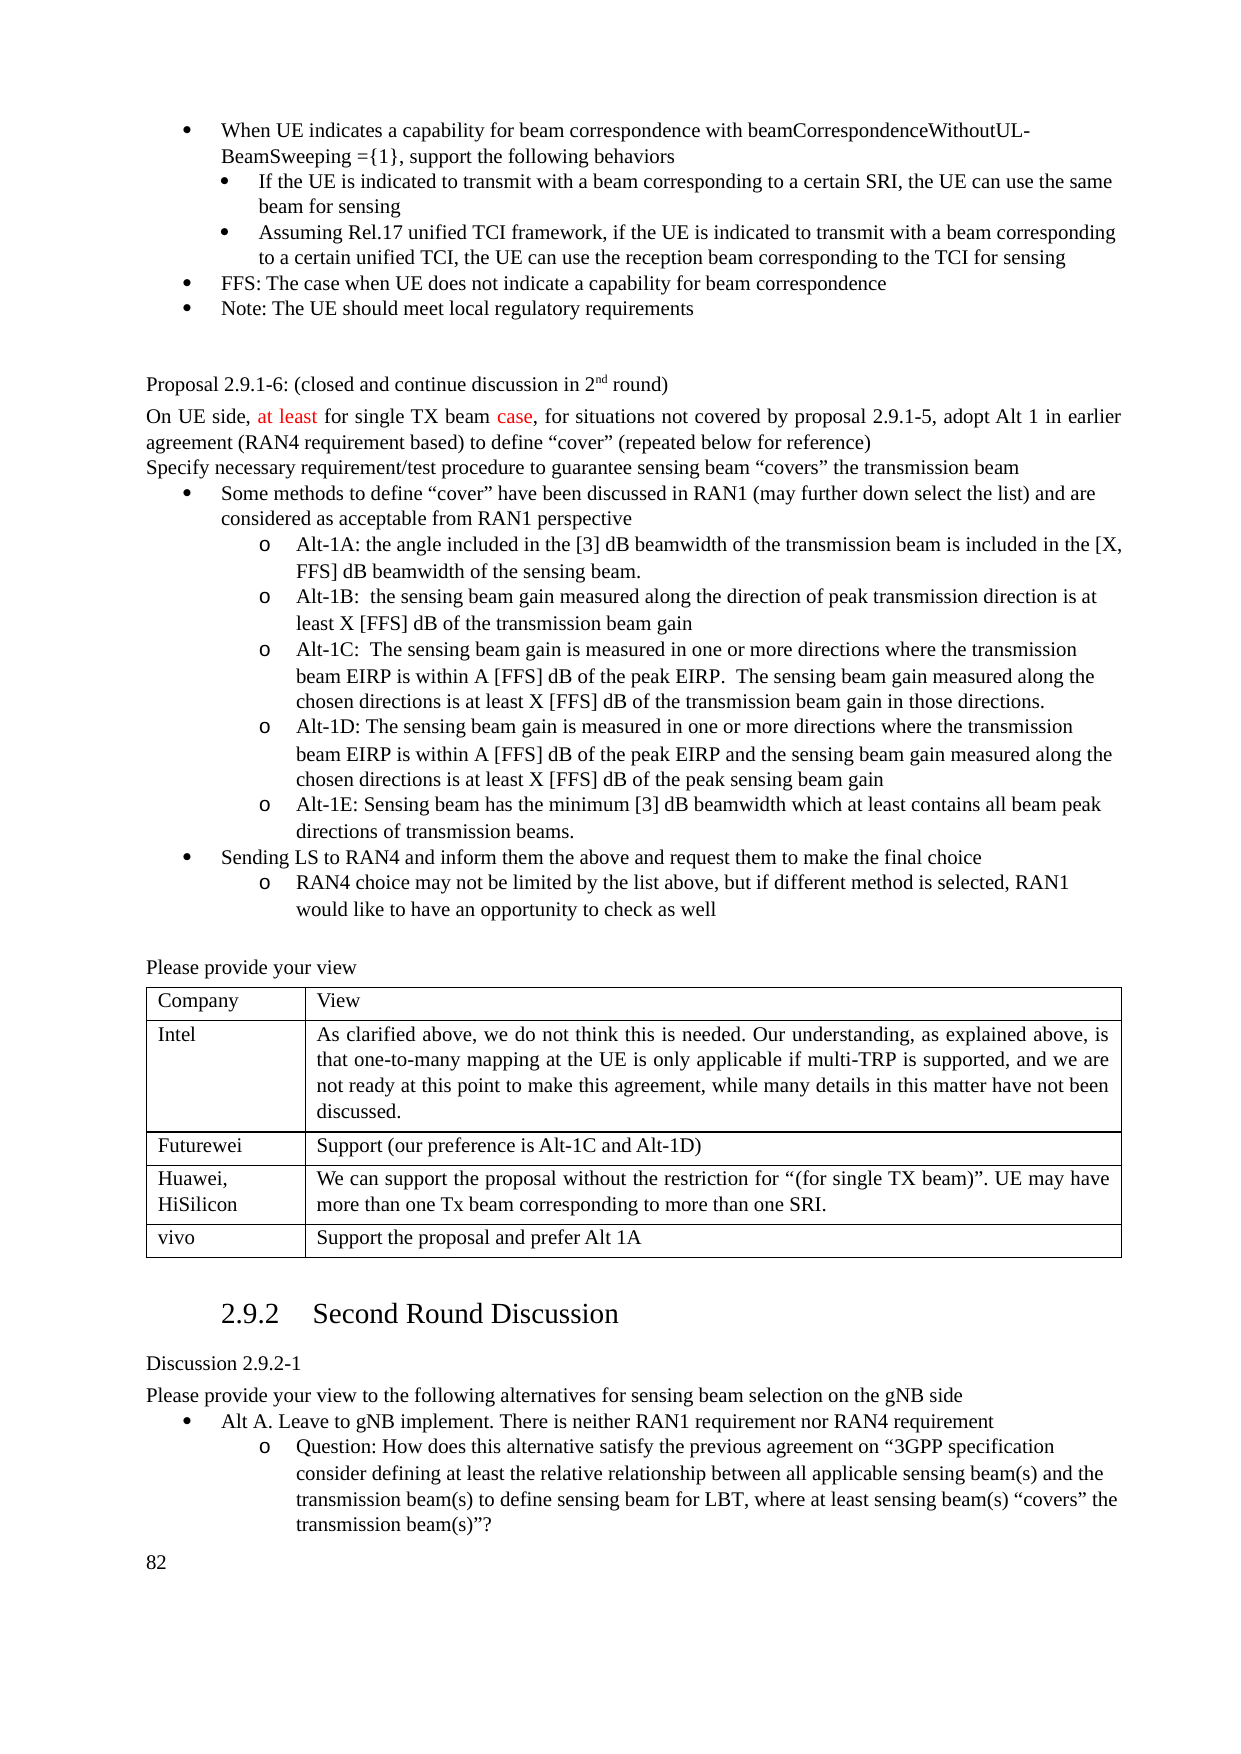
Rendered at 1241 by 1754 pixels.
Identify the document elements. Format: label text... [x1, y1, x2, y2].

subtitle Second Round Discussion [221, 1296, 1122, 1329]
list FFS: The case when UE does not indicate a capability for beam correspondence [183, 271, 1122, 295]
list Alt-1B: the sensing beam gain measured along the direction of peak transmission direction is at least X [FFS] dB of the transmission beam gain [258, 584, 1122, 635]
list Question: How does this alternative satisfy the previous agreement on “3GPP specification consider defining at least the relative relationship between all applicable sensing beam(s) and the transmission beam(s) to define sensing beam for LBT, where at least sensing beam(s) “covers” the transmission beam(s)”? [258, 1434, 1122, 1536]
table_cell Futurewei [147, 1133, 305, 1165]
list Assuming Rel.17 unified TCI framework, if the UE is indicated to transmit with a beam corresponding to a certain unified TCI, the UE can use the reception beam corresponding to the TCI for sensing [221, 220, 1122, 269]
table_cell vivo [147, 1225, 305, 1257]
list Alt-1D: The sensing beam gain is measured in one or more directions where the transmission beam EIRP is within A [FFS] dB of the peak EIRP and the sensing beam gain measured along the chosen directions is at least X [FFS] dB of the peak sensing beam gain [258, 714, 1122, 791]
list Alt-1E: Sensing beam has the minimum [3] dB beamwidth which at least contains all beam peak directions of transmission beams. [258, 792, 1122, 843]
list If the UE is indicated to transmit with a beam corresponding to a certain SRI, the UE can use the same beam for sensing [221, 169, 1122, 218]
list Sending LS to RAN4 and inform them the above and request them to make the final choice [183, 845, 1122, 869]
list Note: The UE should meet local regulatory requirements [183, 296, 1122, 320]
list When UE indicates a capability for beam correspondence with beamCorrespondenceWithoutUL-BeamSweeping ={1}, support the following behaviors [183, 118, 1122, 168]
list RAN4 choice may not be limited by the list above, but if different method is selected, RAN1 would like to have an opportunity to check as well [258, 870, 1122, 921]
text Proposal 2.9.1-6: (closed and continue discussion in 2nd round) [146, 372, 1122, 396]
table_header Company [147, 988, 305, 1020]
list Alt A. Leave to gNB implement. There is neither RAN1 requirement nor RAN4 requirement [183, 1408, 1122, 1433]
table_header View [306, 988, 1121, 1020]
text Discussion 2.9.2-1 [146, 1351, 1122, 1375]
text Please provide your view [146, 955, 1122, 979]
list Some methods to define “cover” have been discussed in RAN1 (may further down select the list) and are considered as acceptable from RAN1 perspective [183, 481, 1122, 530]
text Specify necessary requirement/test procedure to guarantee sensing beam “covers” the transmission beam [146, 455, 1122, 479]
list Alt-1A: the angle included in the [3] dB beamwidth of the transmission beam is included in the [X, FFS] dB beamwidth of the sensing beam. [258, 532, 1122, 583]
table_cell As clarified above, we do not think this is needed. Our understanding, as explained above, is that one-to-many mapping at the UE is only applicable if multi-TRP is supported, and we are not ready at this point to make this agreement, while many details in this matter have not been discussed. [306, 1021, 1121, 1131]
table_cell Support (our preference is Alt-1C and Alt-1D) [306, 1133, 1121, 1165]
table_cell Intel [147, 1021, 305, 1131]
table_cell Support the proposal and prefer Alt 1A [306, 1225, 1121, 1257]
text On UE side, at least for single TX beam case, for situations not covered by proposal 2.9.1-5, adopt Alt 1 in earlier agreement (RAN4 requirement based) to define “cover” (repeated below for reference) [146, 404, 1122, 454]
table_cell Huawei, HiSilicon [147, 1166, 305, 1224]
list Alt-1C: The sensing beam gain is measured in one or more directions where the transmission beam EIRP is within A [FFS] dB of the peak EIRP. The sensing beam gain measured along the chosen directions is at least X [FFS] dB of the transmission beam gain in those directions. [258, 637, 1122, 713]
table_cell We can support the proposal without the restriction for “(for single TX beam)”. UE may have more than one Tx beam corresponding to more than one SRI. [306, 1166, 1121, 1224]
text Please provide your view to the following alternatives for sensing beam selection on the gNB side [146, 1383, 1122, 1407]
